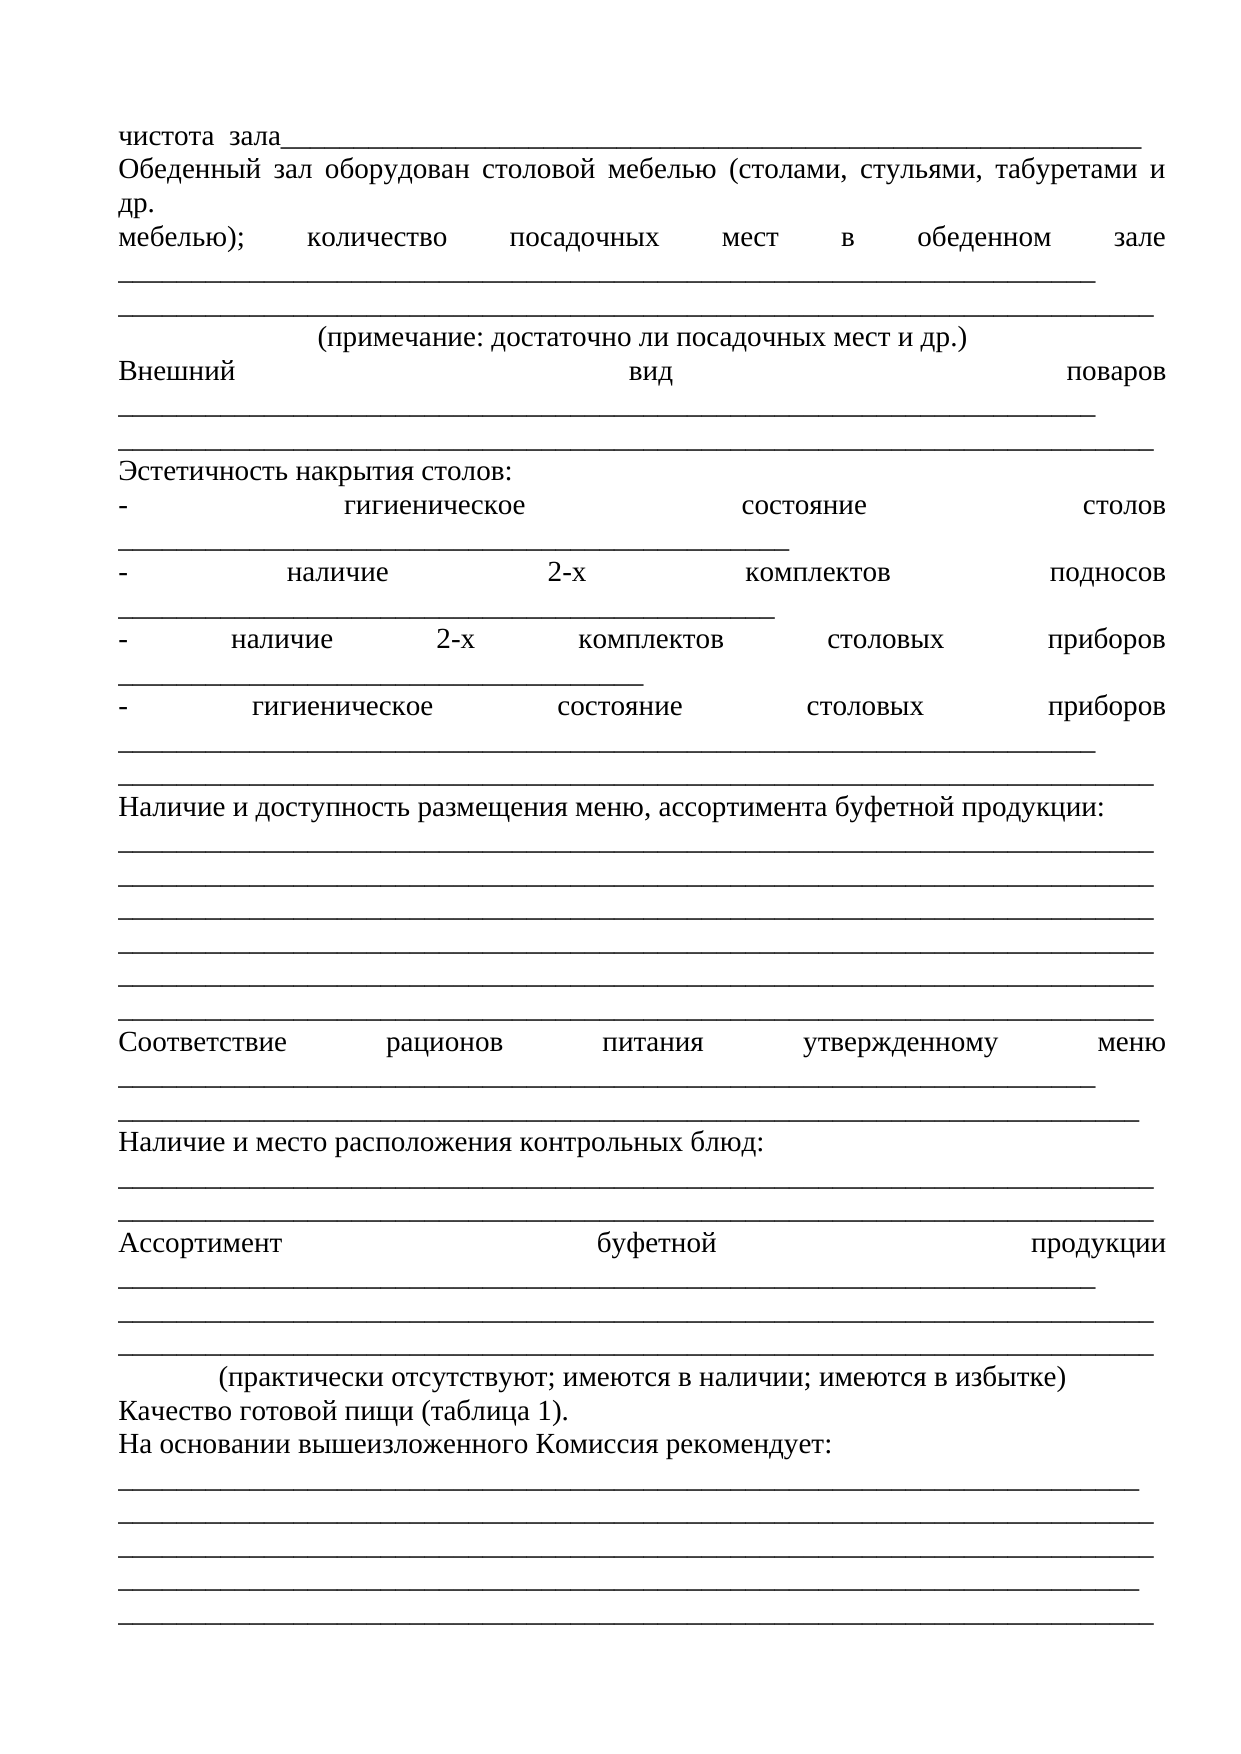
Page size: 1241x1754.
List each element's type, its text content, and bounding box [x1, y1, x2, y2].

text - наличие 2-х комплектов подносов _____________________________________________ [118, 554, 1167, 621]
text ______________________________________________________________________ [118, 1460, 1167, 1493]
text Обеденный зал оборудован столовой мебелью (столами, стульями, табуретами и др. [118, 152, 1167, 219]
text _______________________________________________________________________ [118, 420, 1167, 453]
text Соответствие рационов питания утвержденному меню ___________________________________________________________________ [118, 1024, 1167, 1091]
text _______________________________________________________________________ [118, 1493, 1167, 1527]
text Внешний вид поваров ___________________________________________________________________ [118, 353, 1167, 420]
text _______________________________________________________________________ [118, 1292, 1167, 1326]
text _______________________________________________________________________ [118, 1326, 1167, 1359]
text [118, 1527, 1167, 1560]
text - гигиеническое состояние столов ______________________________________________ [118, 487, 1167, 554]
text ______________________________________________________________________ [118, 1560, 1167, 1594]
text Наличие и место расположения контрольных блюд: [118, 1124, 1167, 1158]
text (примечание: достаточно ли посадочных мест и др.) [118, 319, 1167, 353]
text _______________________________________________________________________ [118, 822, 1167, 856]
text Наличие и доступность размещения меню, ассортимента буфетной продукции: [118, 789, 1167, 822]
text мебелью); количество посадочных мест в обеденном зале ___________________________________________________________________ [118, 219, 1167, 286]
text _______________________________________________________________________ [118, 1191, 1167, 1225]
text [118, 1594, 1167, 1627]
text _______________________________________________________________________ [118, 889, 1167, 923]
text _______________________________________________________________________ [118, 990, 1167, 1024]
text Эстетичность накрытия столов: [118, 453, 1167, 487]
text чистота зала___________________________________________________________ [118, 118, 1167, 152]
text - наличие 2-х комплектов столовых приборов ____________________________________ [118, 621, 1167, 688]
text (практически отсутствуют; имеются в наличии; имеются в избытке) [118, 1359, 1167, 1393]
text Качество готовой пищи (таблица 1). [118, 1393, 1167, 1426]
text ______________________________________________________________________ [118, 1091, 1167, 1124]
text Ассортимент буфетной продукции ___________________________________________________________________ [118, 1225, 1167, 1292]
text _______________________________________________________________________ [118, 755, 1167, 789]
text _______________________________________________________________________ [118, 923, 1167, 957]
text _______________________________________________________________________ [118, 957, 1167, 990]
text _______________________________________________________________________ [118, 286, 1167, 319]
text _______________________________________________________________________ [118, 856, 1167, 889]
text - гигиеническое состояние столовых приборов ___________________________________________________________________ [118, 688, 1167, 755]
text _______________________________________________________________________ [118, 1158, 1167, 1191]
text На основании вышеизложенного Комиссия рекомендует: [118, 1426, 1167, 1460]
